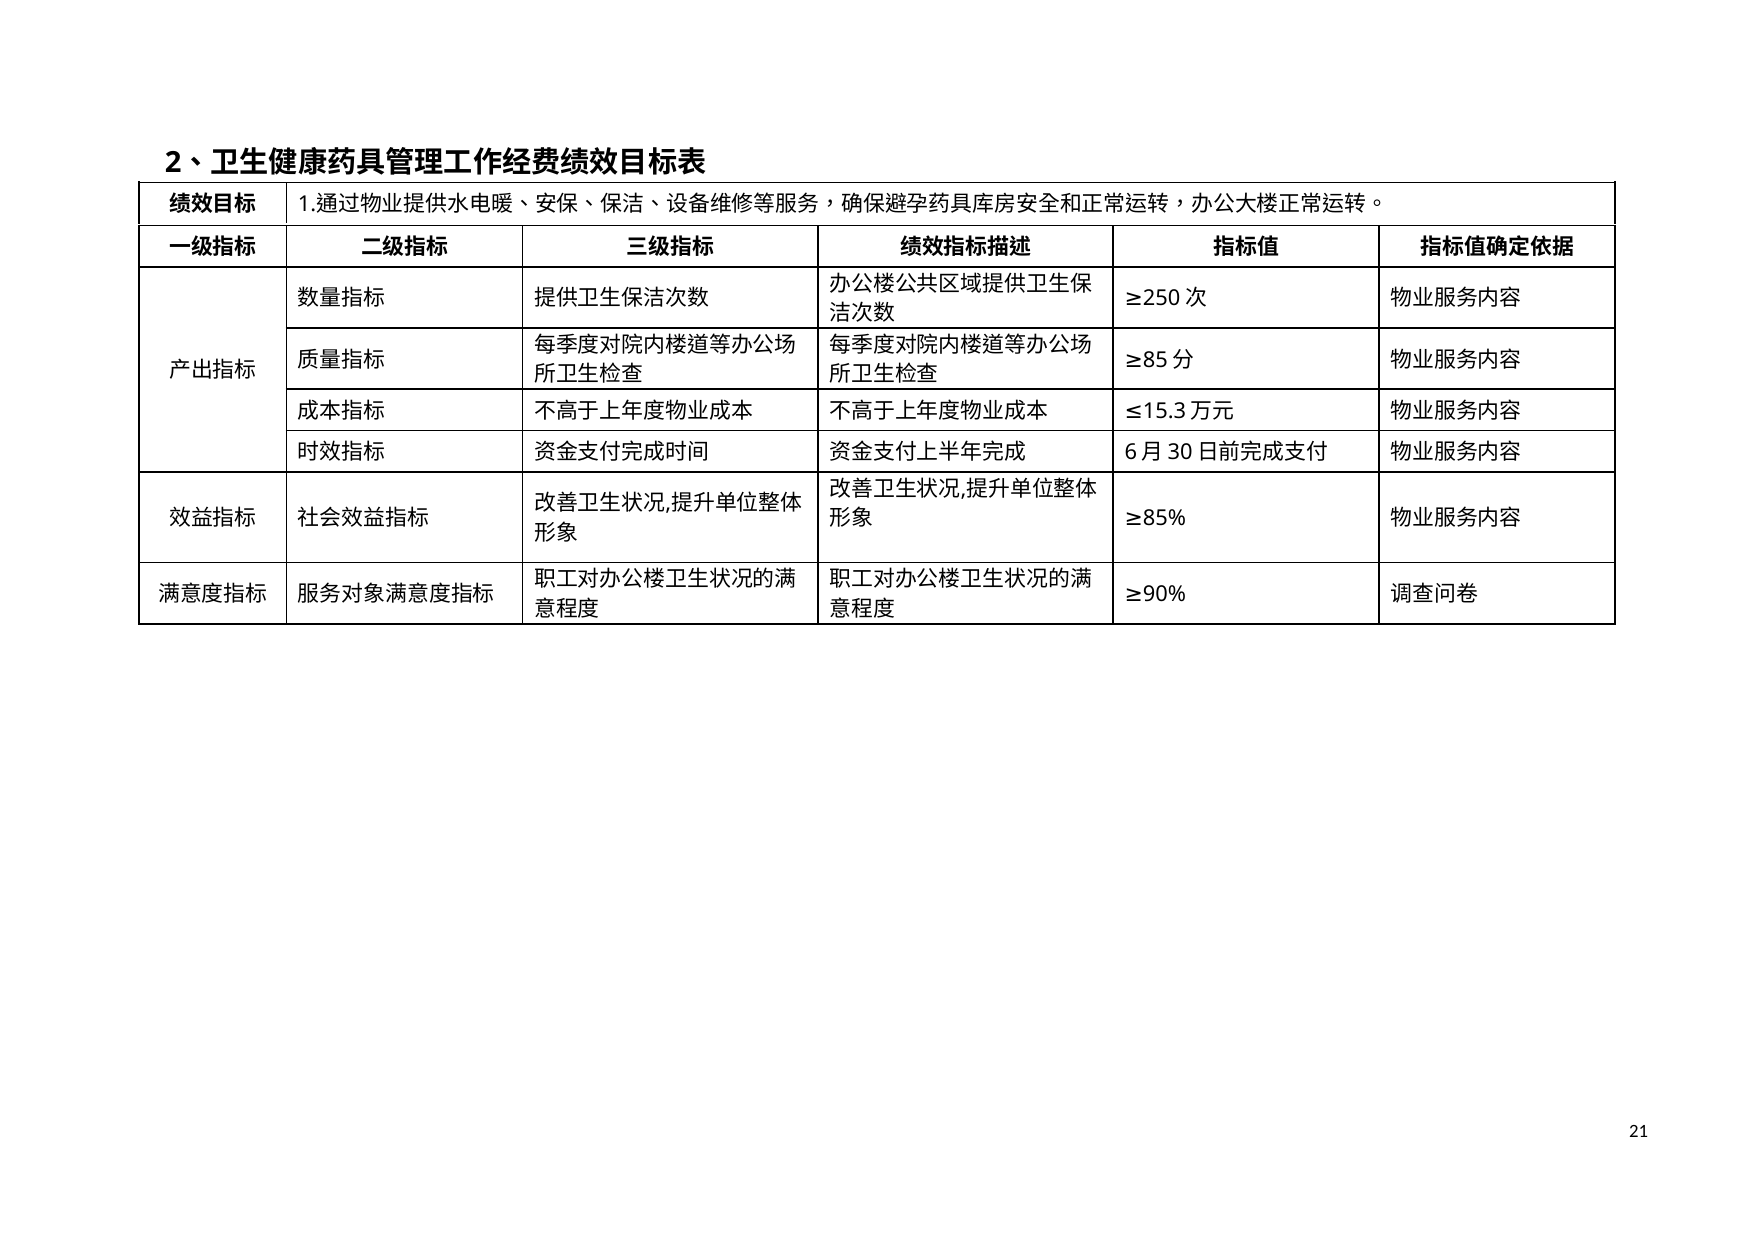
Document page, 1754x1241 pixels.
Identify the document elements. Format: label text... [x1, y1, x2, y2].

table_header 指标值确定依据 [1380, 226, 1614, 266]
table_cell 改善卫生状况,提升单位整体形象 [523, 473, 817, 562]
table_cell ≥90% [1114, 563, 1378, 623]
table_cell 物业服务内容 [1380, 390, 1614, 429]
table_cell 成本指标 [287, 390, 522, 429]
table_cell ≥250次 [1114, 268, 1378, 327]
table_cell 社会效益指标 [287, 473, 522, 562]
text 2、卫生健康药具管理工作经费绩效目标表 [106, 142, 1648, 181]
table_cell ≥85分 [1114, 329, 1378, 388]
table_header 指标值 [1114, 226, 1378, 266]
table_cell 产出指标 [140, 268, 286, 471]
table_cell ≥85% [1114, 473, 1378, 562]
table_header 1.通过物业提供水电暖、安保、保洁、设备维修等服务，确保避孕药具库房安全和正常运转，办公大楼正常运转。 [287, 183, 1614, 223]
table_cell ≤15.3万元 [1114, 390, 1378, 429]
table_cell 每季度对院内楼道等办公场所卫生检查 [523, 329, 817, 388]
table_cell 效益指标 [140, 473, 286, 562]
table_header 二级指标 [287, 226, 522, 266]
table_cell 职工对办公楼卫生状况的满意程度 [523, 563, 817, 623]
table_cell 6月30日前完成支付 [1114, 431, 1378, 471]
table_cell 调查问卷 [1380, 563, 1614, 623]
table_cell 物业服务内容 [1380, 268, 1614, 327]
table_cell 资金支付上半年完成 [819, 431, 1112, 471]
table_header 三级指标 [523, 226, 817, 266]
table_cell 服务对象满意度指标 [287, 563, 522, 623]
table_cell 时效指标 [287, 431, 522, 471]
table_cell 物业服务内容 [1380, 473, 1614, 562]
table_cell 改善卫生状况,提升单位整体形象 [819, 473, 1112, 562]
table_cell 满意度指标 [140, 563, 286, 623]
table_cell 办公楼公共区域提供卫生保洁次数 [819, 268, 1112, 327]
table_cell 每季度对院内楼道等办公场所卫生检查 [819, 329, 1112, 388]
table_cell 质量指标 [287, 329, 522, 388]
table_cell 提供卫生保洁次数 [523, 268, 817, 327]
table_cell 不高于上年度物业成本 [523, 390, 817, 429]
table_cell 物业服务内容 [1380, 431, 1614, 471]
table_cell 物业服务内容 [1380, 329, 1614, 388]
table_cell 数量指标 [287, 268, 522, 327]
table_cell 资金支付完成时间 [523, 431, 817, 471]
table_cell 不高于上年度物业成本 [819, 390, 1112, 429]
table_cell 职工对办公楼卫生状况的满意程度 [819, 563, 1112, 623]
table_header 一级指标 [140, 226, 286, 266]
table_header 绩效目标 [140, 183, 286, 223]
table_header 绩效指标描述 [819, 226, 1112, 266]
